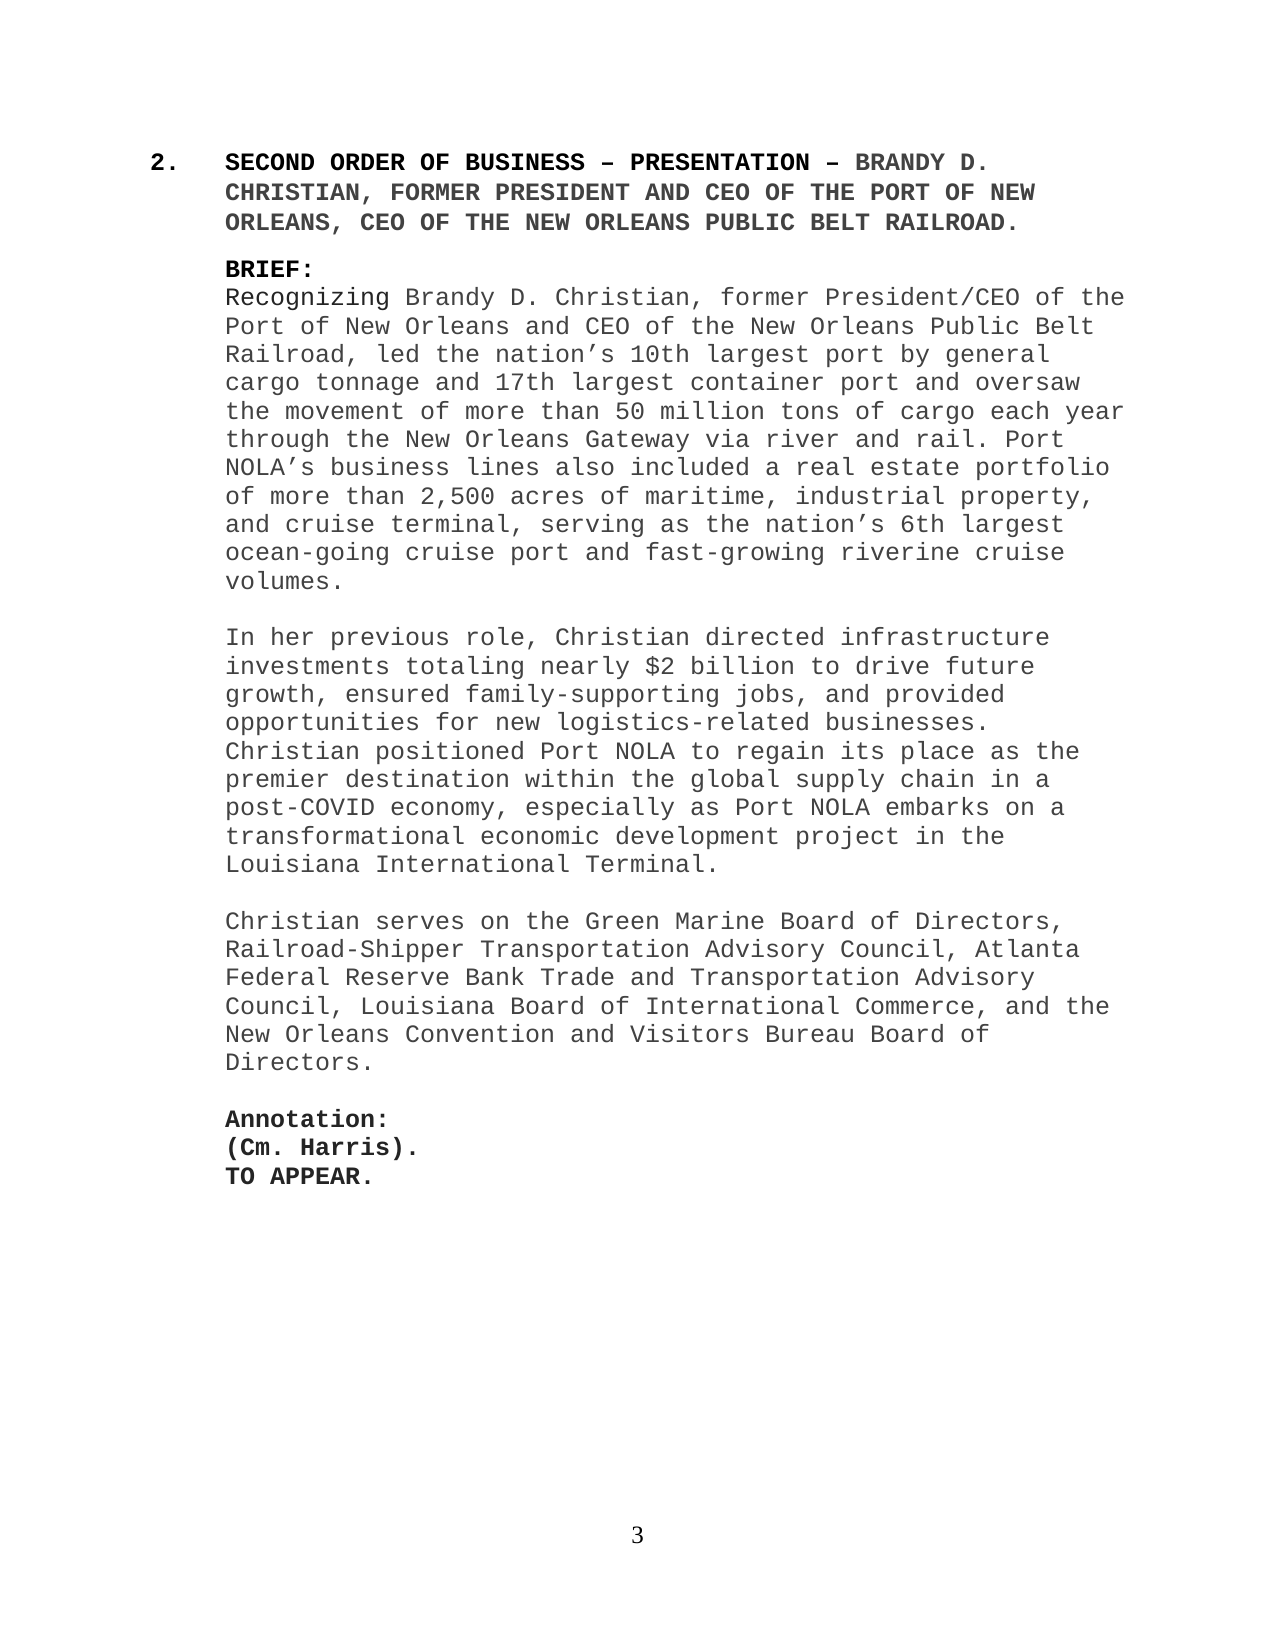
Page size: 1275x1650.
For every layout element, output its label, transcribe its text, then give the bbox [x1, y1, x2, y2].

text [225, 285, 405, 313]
text (Cm. Harris). [225, 1135, 1125, 1163]
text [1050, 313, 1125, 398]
text TO APPEAR. [225, 1163, 1125, 1192]
list SECOND ORDER OF BUSINESS – PRESENTATION – BRANDY D. CHRISTIAN, FORMER PRESIDENT AND CEO OF THE PORT OF NEW ORLEANS, CEO OF THE NEW ORLEANS PUBLIC BELT RAILROAD. [150, 150, 1125, 238]
text bRIEF: [225, 257, 1125, 285]
text Recognizing Brandy D. Christian, former President/CEO of the Port of New Orleans and CEO of the New Orleans Public Belt Railroad, led the nation’s 10th largest port by general cargo tonnage and 17th largest container port and oversaw the movement of more than 50 million tons of cargo each year through the New Orleans Gateway via river and rail. Port NOLA’s business lines also included a real estate portfolio of more than 2,500 acres of maritime, industrial property, and cruise terminal, serving as the nation’s 6th largest ocean-going cruise port and fast-growing riverine cruise volumes. In her previous role, Christian directed infrastructure investments totaling nearly $2 billion to drive future growth, ensured family-supporting jobs, and provided opportunities for new logistics-related businesses. Christian positioned Port NOLA to regain its place as the premier destination within the global supply chain in a post-COVID economy, especially as Port NOLA embarks on a transformational economic development project in the Louisiana International Terminal. Christian serves on the Green Marine Board of Directors, Railroad-Shipper Transportation Advisory Council, Atlanta Federal Reserve Bank Trade and Transportation Advisory Council, Louisiana Board of International Commerce, and the New Orleans Convention and Visitors Bureau Board of Directors. [225, 427, 1125, 1078]
text Annotation: [225, 1107, 1125, 1135]
